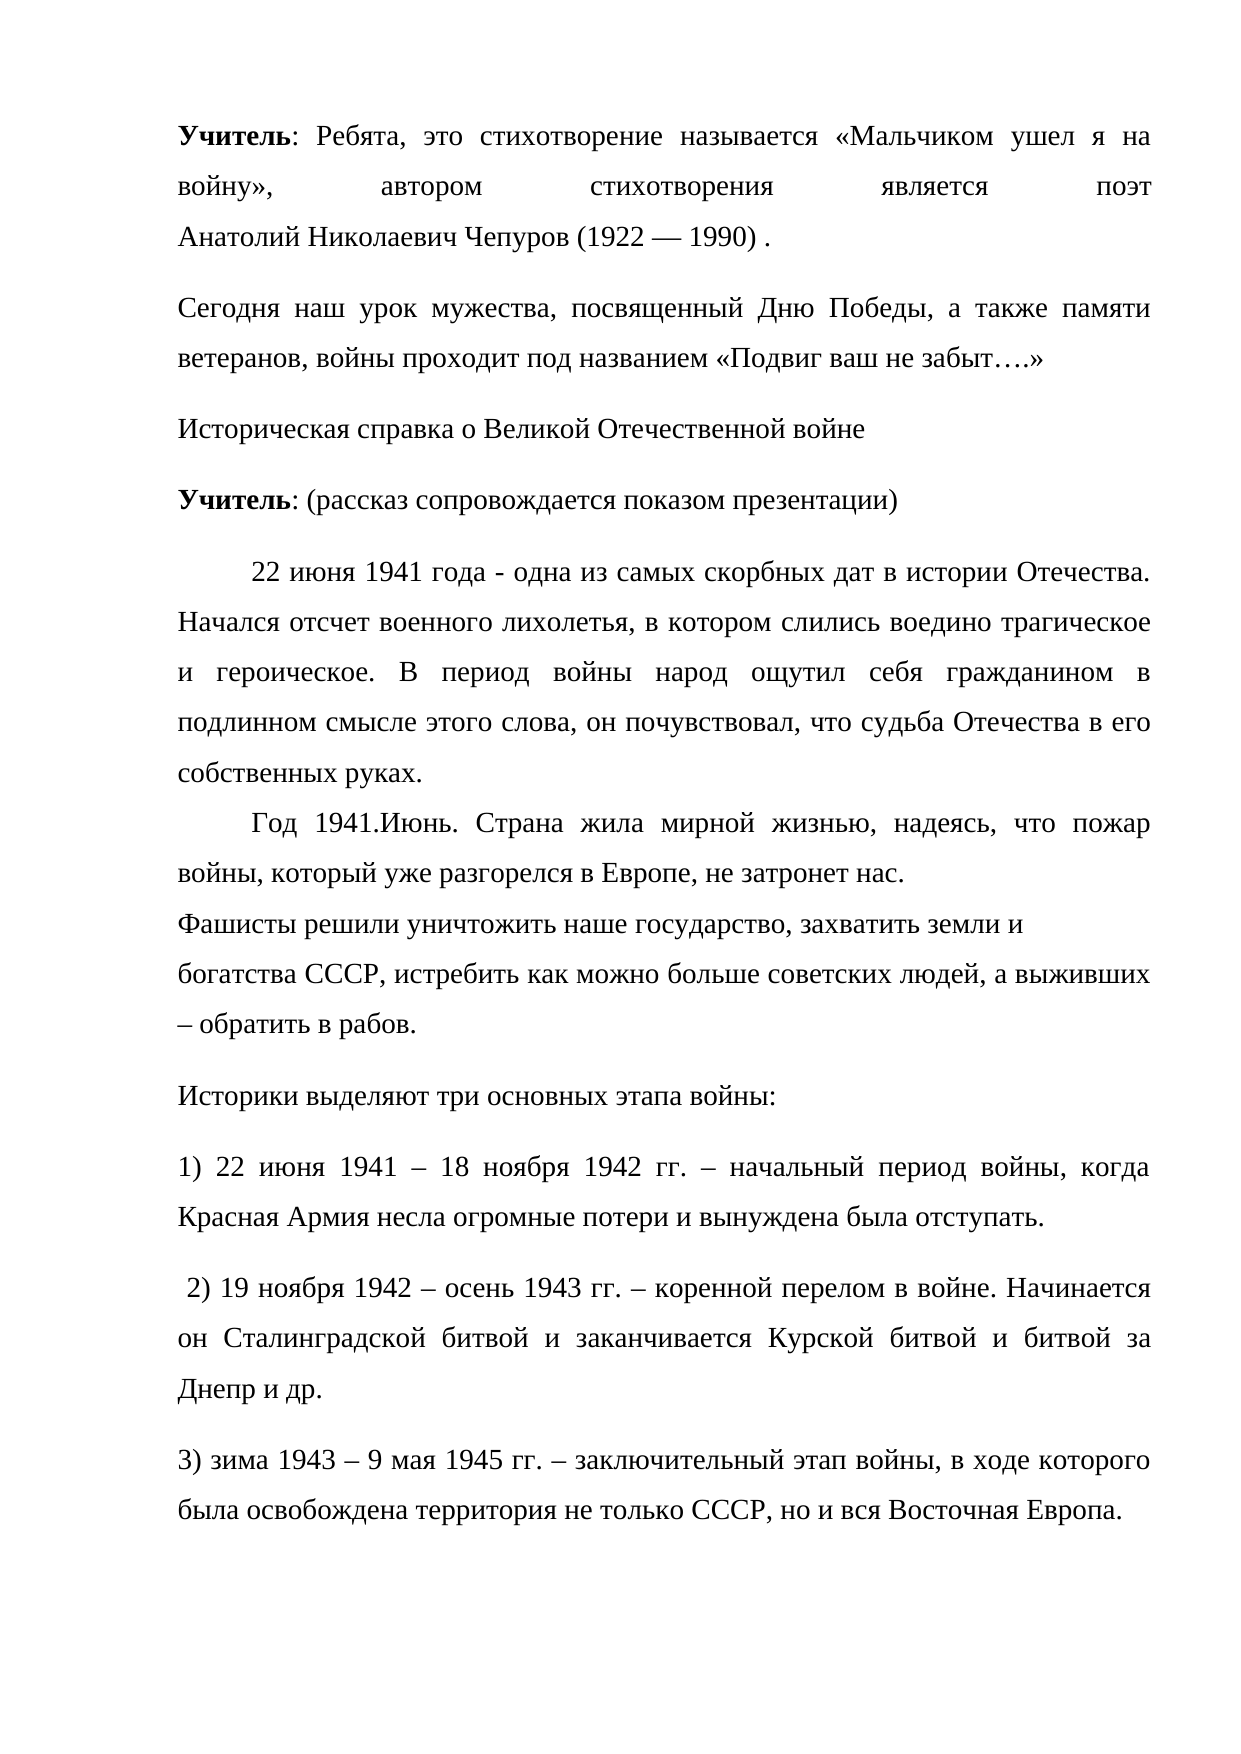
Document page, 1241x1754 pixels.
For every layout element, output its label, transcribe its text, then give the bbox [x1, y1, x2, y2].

text 3) зима 1943 – 9 мая 1945 гг. – заключительный этап войны, в ходе которого была освобождена территория не только СССР, но и вся Восточная Европа. [177, 1442, 1152, 1526]
text 22 июня 1941 года - одна из самых скорбных дат в истории Отечества. Начался отсчет военного лихолетья, в котором слились воедино трагическое и героическое. В период войны народ ощутил себя гражданином в подлинном смысле этого слова, он почувствовал, что судьба Отечества в его собственных руках. Год 1941.Июнь. Страна жила мирной жизнью, надеясь, что пожар войны, который уже разгорелся в Европе, не затронет нас. [177, 554, 1152, 889]
text Историческая справка о Великой Отечественной войне [177, 411, 1152, 445]
text 1) 22 июня 1941 – 18 ноября 1942 гг. – начальный период войны, когда Красная Армия несла огромные потери и вынуждена была отступать. [177, 1149, 1152, 1233]
text Учитель: (рассказ сопровождается показом презентации) [177, 482, 1152, 516]
text Сегодня наш урок мужества, посвященный Дню Победы, а также памяти ветеранов, войны проходит под названием «Подвиг ваш не забыт….» [177, 290, 1152, 374]
text Фашисты решили уничтожить наше государство, захватить земли и [177, 906, 1152, 939]
text Учитель: Ребята, это стихотворение называется «Мальчиком ушел я на войну», автором стихотворения является поэт Анатолий Николаевич Чепуров (1922 — 1990) . [177, 118, 1152, 252]
text 2) 19 ноября 1942 – осень 1943 гг. – коренной перелом в войне. Начинается он Сталинградской битвой и заканчивается Курской битвой и битвой за Днепр и др. [177, 1270, 1152, 1404]
text богатства СССР, истребить как можно больше советских людей, а выживших – обратить в рабов. [177, 956, 1152, 1040]
text Историки выделяют три основных этапа войны: [177, 1078, 1152, 1111]
